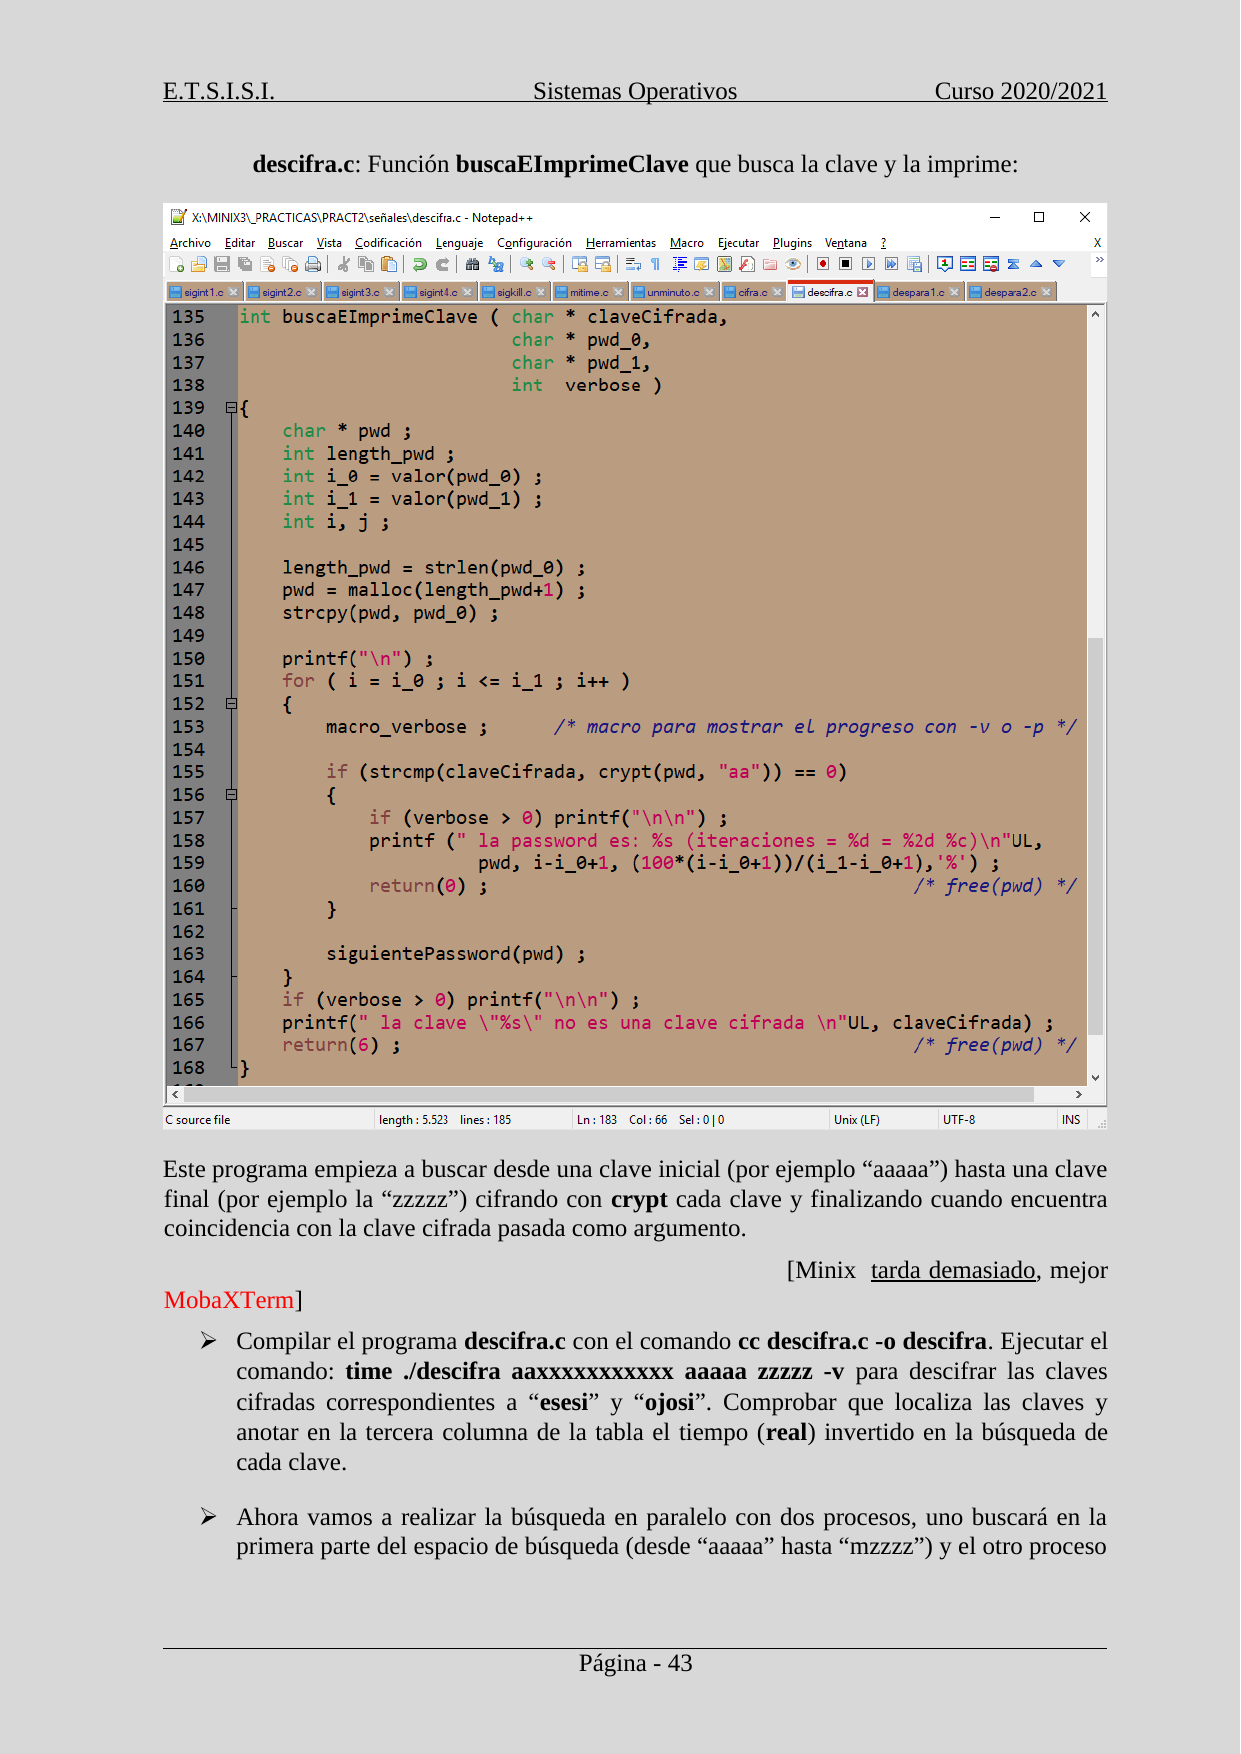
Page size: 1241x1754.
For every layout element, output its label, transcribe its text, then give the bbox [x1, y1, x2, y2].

picture [162, 202, 1108, 1130]
text [Minix tarda demasiado, mejor MobaXTerm] [163, 1255, 1108, 1313]
text Este programa empieza a buscar desde una clave inicial (por ejemplo “aaaaa”) hasta una clave final (por ejemplo la “zzzzz”) cifrando con crypt cada clave y finalizando cuando encuentra coincidencia con la clave cifrada pasada como argumento. [163, 1154, 1108, 1242]
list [199, 1502, 1108, 1560]
text descifra.c: Función buscaEImprimeClave que busca la clave y la imprime: [163, 149, 1108, 177]
list Compilar el programa descifra.c con el comando cc descifra.c -o descifra. Ejecutar el comando: time ./descifra aaxxxxxxxxxxx aaaaa zzzzz -v para descifrar las claves cifradas correspondientes a “esesi” y “ojosi”. Comprobar que localiza las claves y anotar en la tercera columna de la tabla el tiempo (real) invertido en la búsqueda de cada clave. [199, 1326, 1108, 1476]
